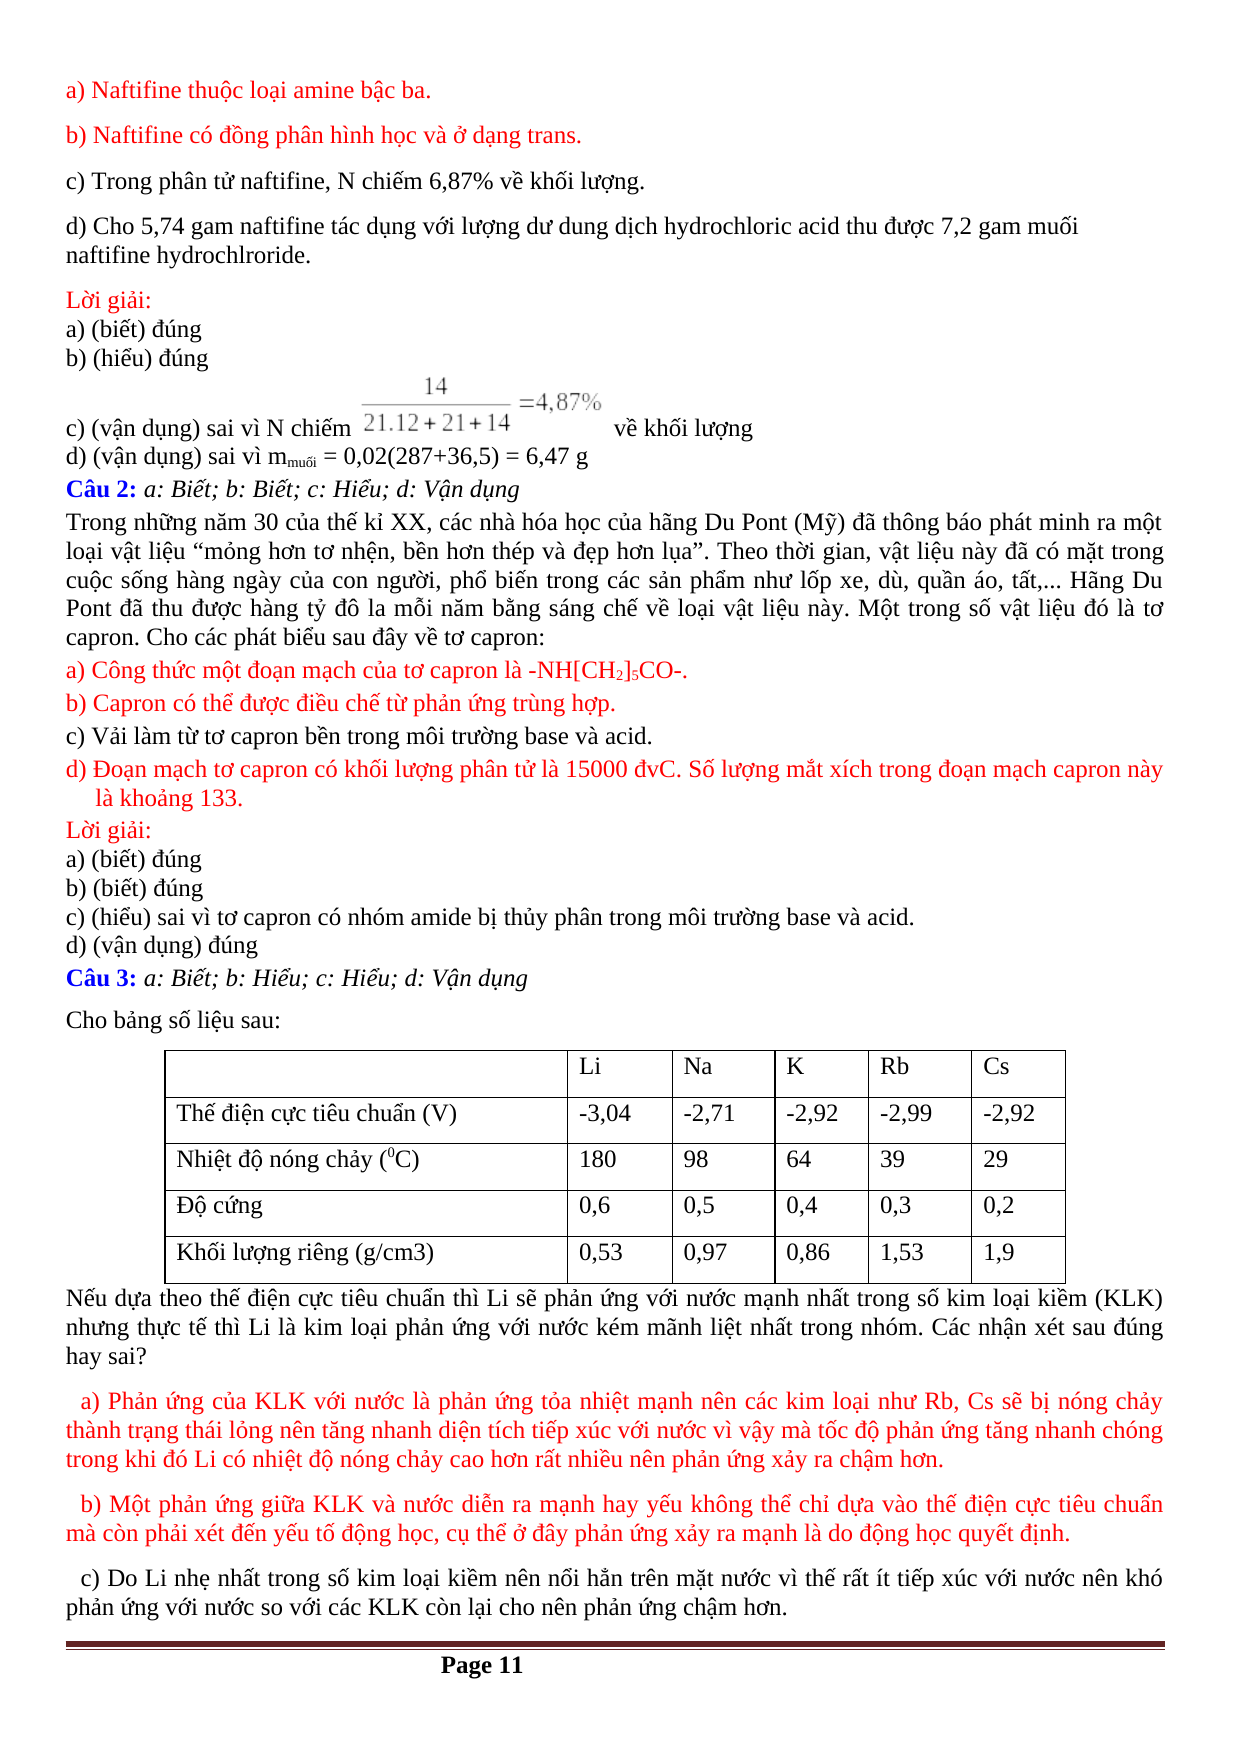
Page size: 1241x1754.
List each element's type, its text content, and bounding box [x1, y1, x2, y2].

table_cell Nhiệt độ nóng chảy (0C) [166, 1144, 567, 1189]
table_cell -2,92 [776, 1098, 868, 1143]
text d) Đoạn mạch tơ capron có khối lượng phân tử là 15000 đvC. Số lượng mắt xích trong đoạn mạch capron này là khoảng 133. [66, 754, 1165, 811]
text c) Trong phân tử naftifine, N chiếm 6,87% về khối lượng. [66, 166, 1165, 194]
table_cell 29 [972, 1144, 1065, 1189]
text Cho bảng số liệu sau: [66, 1005, 1165, 1033]
text Lời giải: [66, 285, 1165, 314]
text b) (biết) đúng [66, 873, 1165, 902]
text b) Capron có thể được điều chế từ phản ứng trùng hợp. [66, 688, 1165, 717]
text d) Cho 5,74 gam naftifine tác dụng với lượng dư dung dịch hydrochloric acid thu được 7,2 gam muối naftifine hydrochlroride. [66, 211, 1165, 269]
text d) (vận dụng) đúng [66, 931, 1165, 959]
text c) Vải làm từ tơ capron bền trong môi trường base và acid. [66, 721, 1165, 750]
text a) Phản ứng của KLK với nước là phản ứng tỏa nhiệt mạnh nên các kim loại như Rb, Cs sẽ bị nóng chảy thành trạng thái lỏng nên tăng nhanh diện tích tiếp xúc với nước vì vậy mà tốc độ phản ứng tăng nhanh chóng trong khi đó Li có nhiệt độ nóng chảy cao hơn rất nhiều nên phản ứng xảy ra chậm hơn. [66, 1386, 1165, 1473]
text a) (biết) đúng [66, 844, 1165, 873]
table_cell 98 [673, 1144, 774, 1189]
text c) Do Li nhẹ nhất trong số kim loại kiềm nên nổi hẳn trên mặt nước vì thế rất ít tiếp xúc với nước nên khó phản ứng với nước so với các KLK còn lại cho nên phản ứng chậm hơn. [66, 1563, 1165, 1621]
text b) Naftifine có đồng phân hình học và ở dạng trans. [66, 120, 1165, 149]
table_header K [776, 1051, 868, 1097]
text Lời giải: [66, 816, 1165, 844]
table_cell 39 [869, 1144, 971, 1189]
table_cell 0,53 [568, 1237, 672, 1282]
text a) (biết) đúng [66, 314, 1165, 343]
table_cell -2,92 [972, 1098, 1065, 1143]
table_cell 0,4 [776, 1191, 868, 1236]
table_cell 0,2 [972, 1191, 1065, 1236]
table_cell 0,6 [568, 1191, 672, 1236]
text c) (hiểu) sai vì tơ capron có nhóm amide bị thủy phân trong môi trường base và acid. [66, 902, 1165, 931]
table_cell 1,9 [972, 1237, 1065, 1282]
text Câu 2: a: Biết; b: Biết; c: Hiểu; d: Vận dụng [66, 474, 1165, 503]
table_header [166, 1051, 567, 1097]
table_cell -2,71 [673, 1098, 774, 1143]
text Trong những năm 30 của thế kỉ XX, các nhà hóa học của hãng Du Pont (Mỹ) đã thông báo phát minh ra một loại vật liệu “mỏng hơn tơ nhện, bền hơn thép và đẹp hơn lụa”. Theo thời gian, vật liệu này đã có mặt trong cuộc sống hàng ngày của con người, phổ biến trong các sản phẩm như lốp xe, dù, quần áo, tất,... Hãng Du Pont đã thu được hàng tỷ đô la mỗi năm bằng sáng chế về loại vật liệu này. Một trong số vật liệu đó là tơ capron. Cho các phát biểu sau đây về tơ capron: [66, 507, 1165, 651]
table_cell -3,04 [568, 1098, 672, 1143]
text d) (vận dụng) sai vì mmuối = 0,02(287+36,5) = 6,47 g [66, 441, 1165, 470]
table_cell -2,99 [869, 1098, 971, 1143]
table_header Cs [972, 1051, 1065, 1097]
table_header Rb [869, 1051, 971, 1097]
text Câu 3: a: Biết; b: Hiểu; c: Hiểu; d: Vận dụng [66, 963, 1165, 992]
table_cell 0,3 [869, 1191, 971, 1236]
text Nếu dựa theo thế điện cực tiêu chuẩn thì Li sẽ phản ứng với nước mạnh nhất trong số kim loại kiềm (KLK) nhưng thực tế thì Li là kim loại phản ứng với nước kém mãnh liệt nhất trong nhóm. Các nhận xét sau đúng hay sai? [66, 1283, 1165, 1370]
table_cell Độ cứng [166, 1191, 567, 1236]
table_cell 1,53 [869, 1237, 971, 1282]
table_cell 180 [568, 1144, 672, 1189]
table_cell Khối lượng riêng (g/cm3) [166, 1237, 567, 1282]
table_cell 0,86 [776, 1237, 868, 1282]
text b) Một phản ứng giữa KLK và nước diễn ra mạnh hay yếu không thể chỉ dựa vào thế điện cực tiêu chuẩn mà còn phải xét đến yếu tố động học, cụ thể ở đây phản ứng xảy ra mạnh là do động học quyết định. [66, 1489, 1165, 1547]
text a) Công thức một đoạn mạch của tơ capron là -NH[CH2]5CO-. [66, 655, 1165, 684]
table_header Na [673, 1051, 774, 1097]
table_cell 64 [776, 1144, 868, 1189]
text c) (vận dụng) sai vì N chiếm về khối lượng [66, 372, 1165, 441]
text a) Naftifine thuộc loại amine bậc ba. [66, 75, 1165, 104]
table_cell 0,97 [673, 1237, 774, 1282]
table_cell 0,5 [673, 1191, 774, 1236]
text b) (hiểu) đúng [66, 343, 1165, 372]
table_header Li [568, 1051, 672, 1097]
table_cell Thế điện cực tiêu chuẩn (V) [166, 1098, 567, 1143]
